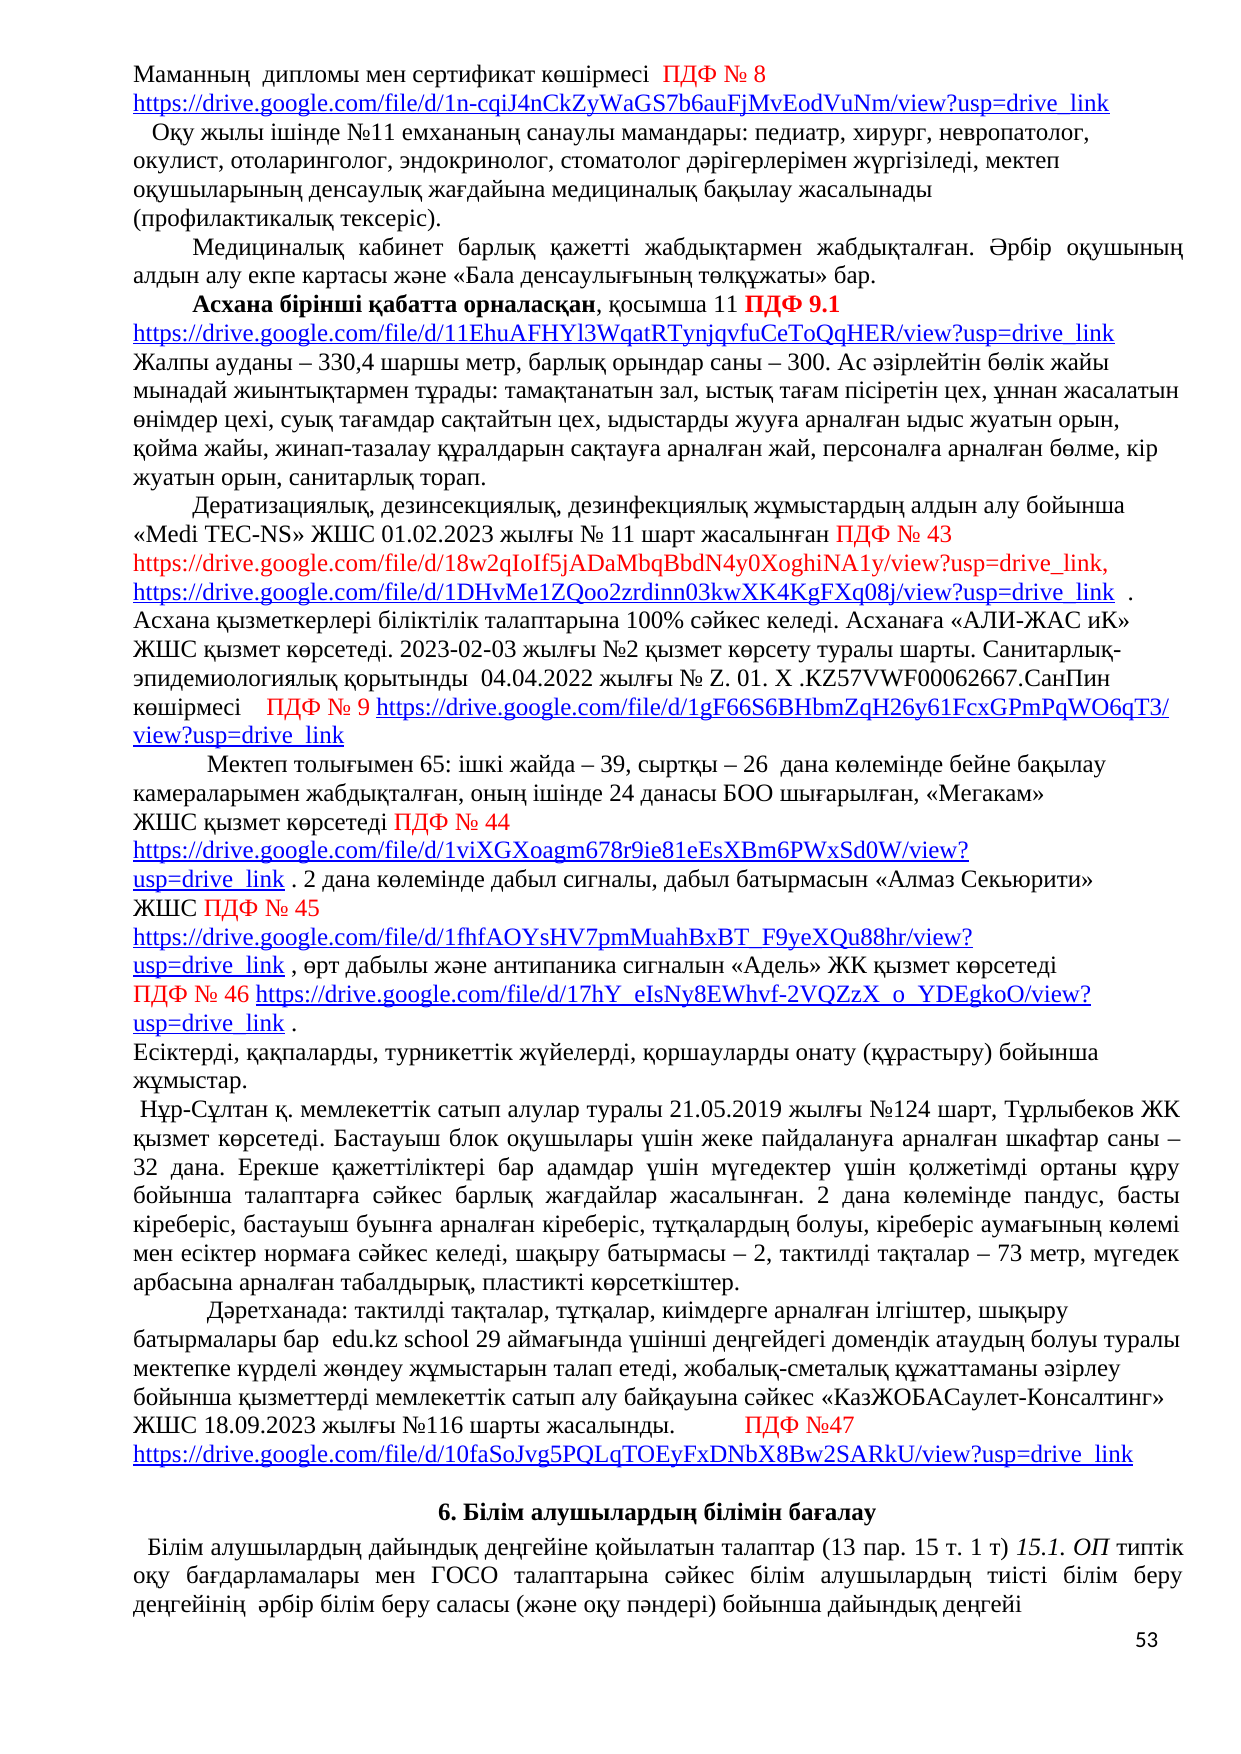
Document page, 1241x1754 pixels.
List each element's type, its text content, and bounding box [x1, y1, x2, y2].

text Білім алушылардың дайындық деңгейіне қойылатын талаптар (13 пар. 15 т. 1 т) 15.1. ОП типтік оқу бағдарламалары мен ГОСО талаптарына сәйкес білім алушылардың тиісті білім беру деңгейінің әрбір білім беру саласы (және оқу пәндері) бойынша дайындық деңгейі [133, 1532, 1184, 1618]
text Медициналық кабинет барлық қажетті жабдықтармен жабдықталған. Әрбір оқушының алдын алу екпе картасы және «Бала денсаулығының төлқұжаты» бар. [133, 232, 1184, 289]
text 6. Білім алушылардың білімін бағалау [133, 1497, 1181, 1525]
text Есіктерді, қақпаларды, турникеттік жүйелерді, қоршауларды онату (құрастыру) бойынша жұмыстар. [133, 1037, 1181, 1094]
text Дератизациялық, дезинсекциялық, дезинфекциялық жұмыстардың алдын алу бойынша «Medi TEC-NS» ЖШС 01.02.2023 жылғы № 11 шарт жасалынған ПДФ № 43 https://drive.google.com/file/d/18w2qIoIf5jADaMbqBbdN4y0XoghiNA1y/view?usp=drive_link, https://drive.google.com/file/d/1DHvMe1ZQoo2zrdinn03kwXK4KgFXq08j/view?usp=drive_link . Асхана қызметкерлері біліктілік талаптарына 100% сәйкес келеді. Асханаға «АЛИ-ЖАС иК» ЖШС қызмет көрсетеді. 2023-02-03 жылғы №2 қызмет көрсету туралы шарты. Санитарлық-эпидемиологиялық қорытынды 04.04.2022 жылғы № Z. 01. X .КZ57VWF00062667.СанПин көшірмесі ПДФ № 9 https://drive.google.com/file/d/1gF66S6BHbmZqH26y61FcxGPmPqWO6qT3/view?usp=drive_link [133, 490, 1184, 749]
text Мектеп толығымен 65: ішкі жайда – 39, сыртқы – 26 дана көлемінде бейне бақылау камераларымен жабдықталған, оның ішінде 24 данасы БОО шығарылған, «Мегакам» ЖШС қызмет көрсетеді ПДФ № 44 https://drive.google.com/file/d/1viXGXoagm678r9ie81eEsXBm6PWxSd0W/view?usp=drive_link . 2 дана көлемінде дабыл сигналы, дабыл батырмасын «Алмаз Секьюрити» ЖШС ПДФ № 45 https://drive.google.com/file/d/1fhfAOYsHV7pmMuahBxBT_F9yeXQu88hr/view?usp=drive_link , өрт дабылы және антипаника сигналын «Адель» ЖК қызмет көрсетеді ПДФ № 46 https://drive.google.com/file/d/17hY_eIsNy8EWhvf-2VQZzX_o_YDEgkoO/view?usp=drive_link . [133, 749, 1111, 1037]
text Асхана бірінші қабатта орналасқан, қосымша 11 ПДФ 9.1 https://drive.google.com/file/d/11EhuAFHYl3WqatRTynjqvfuCeToQqHER/view?usp=drive_link Жалпы ауданы – 330,4 шаршы метр, барлық орындар саны – 300. Ас әзірлейтін бөлік жайы мынадай жиынтықтармен тұрады: тамақтанатын зал, ыстық тағам пісіретін цех, ұннан жасалатын өнімдер цехі, суық тағамдар сақтайтын цех, ыдыстарды жууға арналған ыдыс жуатын орын, қойма жайы, жинап-тазалау құралдарын сақтауға арналған жай, персоналға арналған бөлме, кір жуатын орын, санитарлық торап. [133, 289, 1184, 490]
text Дәретханада: тактилді тақталар, тұтқалар, киімдерге арналған ілгіштер, шықыру батырмалары бар edu.kz school 29 аймағында үшінші деңгейдегі домендік атаудың болуы туралы мектепке күрделі жөндеу жұмыстарын талап етеді, жобалық-сметалық құжаттаманы әзірлеу бойынша қызметтерді мемлекеттік сатып алу байқауына сәйкес «КазЖОБАСаулет-Консалтинг» ЖШС 18.09.2023 жылғы №116 шарты жасалынды. ПДФ №47 https://drive.google.com/file/d/10faSoJvg5PQLqTOEyFxDNbX8Bw2SARkU/view?usp=drive_link [133, 1295, 1181, 1468]
text Нұр-Сұлтан қ. мемлекеттік сатып алулар туралы 21.05.2019 жылғы №124 шарт, Тұрлыбеков ЖК қызмет көрсетеді. Бастауыш блок оқушылары үшін жеке пайдалануға арналған шкафтар саны – 32 дана. Ерекше қажеттіліктері бар адамдар үшін мүгедектер үшін қолжетімді ортаны құру бойынша талаптарға сәйкес барлық жағдайлар жасалынған. 2 дана көлемінде пандус, басты кіреберіс, бастауыш буынға арналған кіреберіс, тұтқалардың болуы, кіреберіс аумағының көлемі мен есіктер нормаға сәйкес келеді, шақыру батырмасы – 2, тактилді тақталар – 73 метр, мүгедек арбасына арналған табалдырық, пластикті көрсеткіштер. [133, 1094, 1181, 1295]
text Маманның дипломы мен сертификат көшірмесі ПДФ № 8 https://drive.google.com/file/d/1n-cqiJ4nCkZyWaGS7b6auFjMvEodVuNm/view?usp=drive_link [133, 59, 1111, 117]
text Оқу жылы ішінде №11 емхананың санаулы мамандары: педиатр, хирург, невропатолог, окулист, отоларинголог, эндокринолог, стоматолог дәрігерлерімен жүргізіледі, мектеп оқушыларының денсаулық жағдайына медициналық бақылау жасалынады (профилактикалық тексеріс). [133, 117, 1111, 232]
